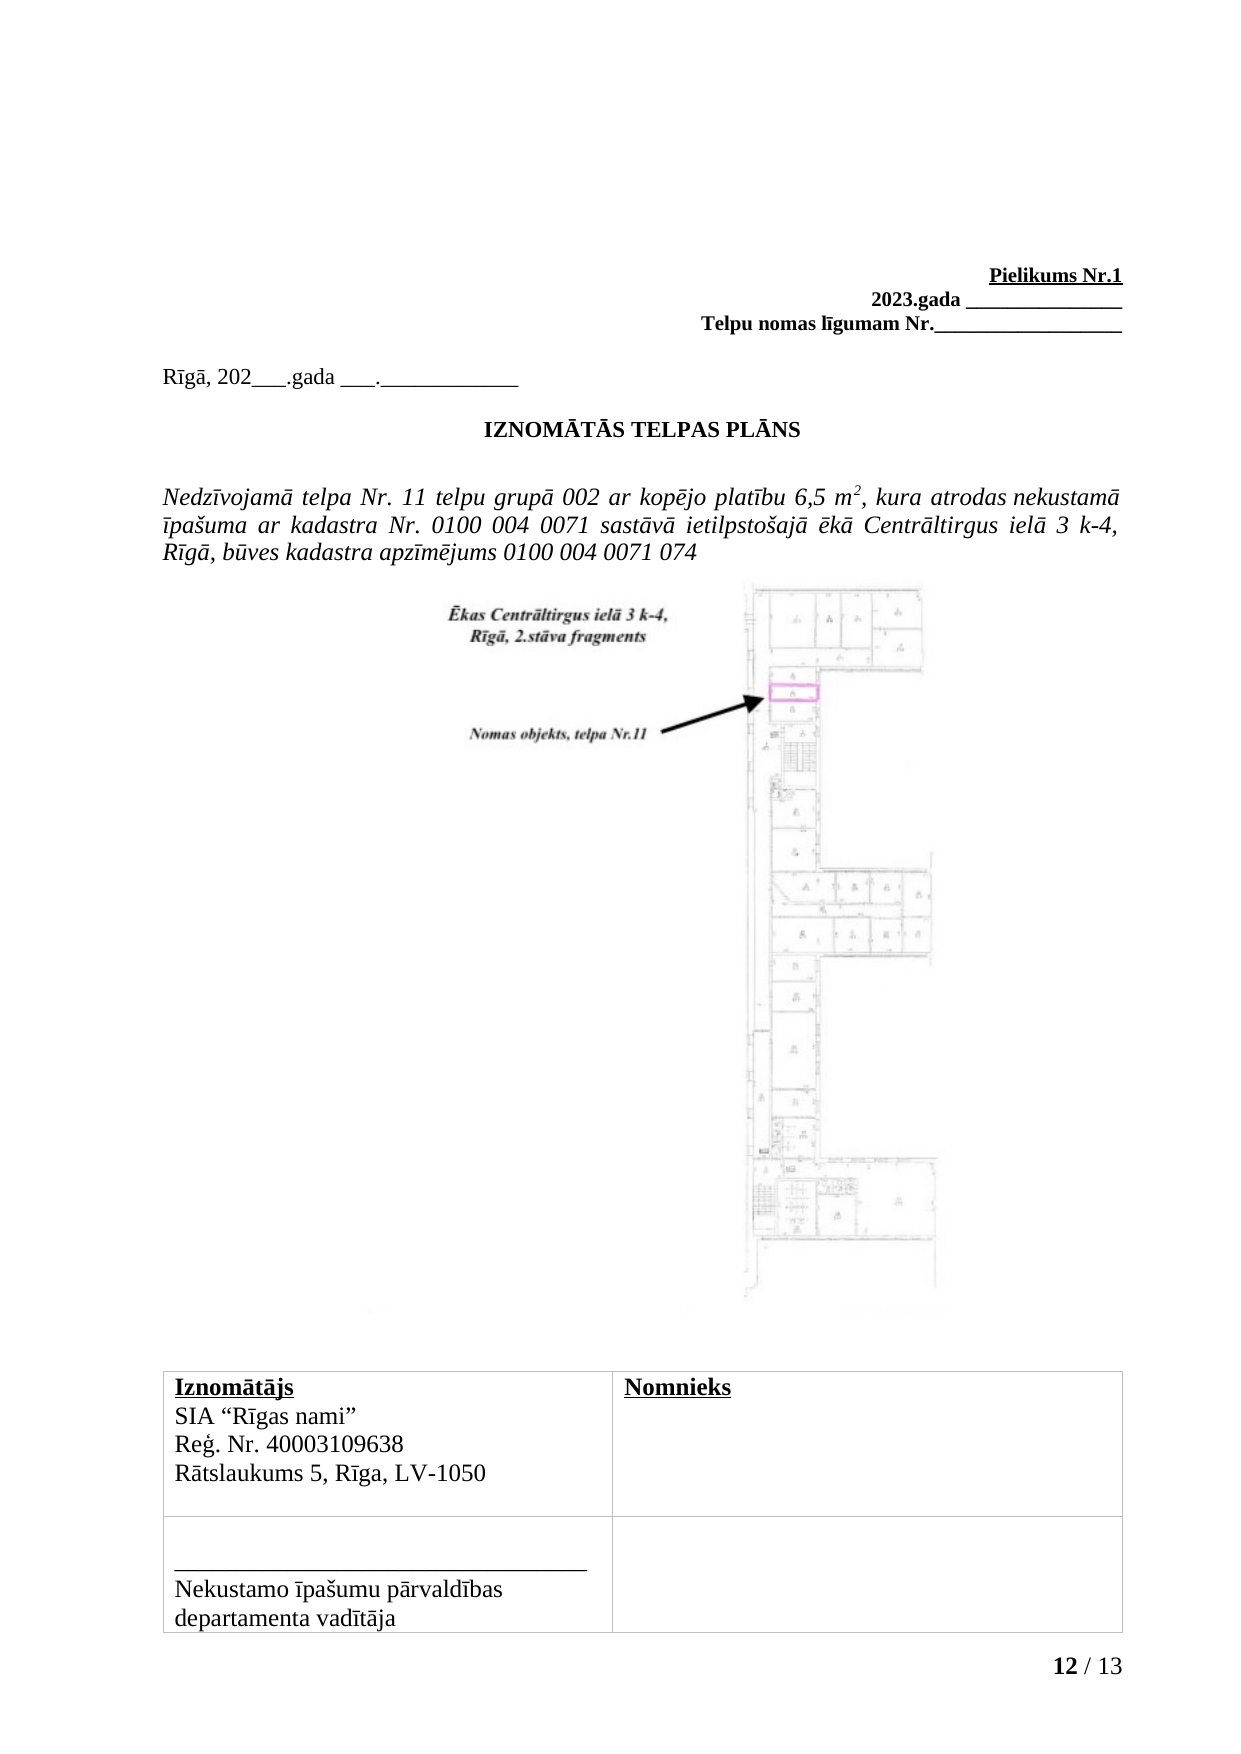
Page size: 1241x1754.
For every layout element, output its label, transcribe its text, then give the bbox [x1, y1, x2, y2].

table_cell [613, 1517, 1122, 1632]
table_header Nomnieks [613, 1372, 1122, 1516]
text Telpu nomas līgumam Nr.__________________ [162, 311, 1122, 335]
text Rīgā, 202___.gada ___.____________ [162, 363, 1122, 390]
picture [325, 578, 960, 1314]
table_header Iznomātājs SIA “Rīgas nami” Reģ. Nr. 40003109638 Rātslaukums 5, Rīga, LV-1050 [164, 1372, 612, 1516]
text Pielikums Nr.1 [162, 262, 1122, 287]
text Nedzīvojamā telpa Nr. 11 telpu grupā 002 ar kopējo platību 6,5 m2, kura atrodas nekustamā īpašuma ar kadastra Nr. 0100 004 0071 sastāvā ietilpstošajā ēkā Centrāltirgus ielā 3 k-4, Rīgā, būves kadastra apzīmējums 0100 004 0071 074 [162, 484, 1122, 566]
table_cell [164, 1517, 612, 1632]
text IZNOMĀTĀS TELPAS PLĀNS [162, 416, 1122, 442]
text 2023.gada _______________ [162, 287, 1122, 311]
